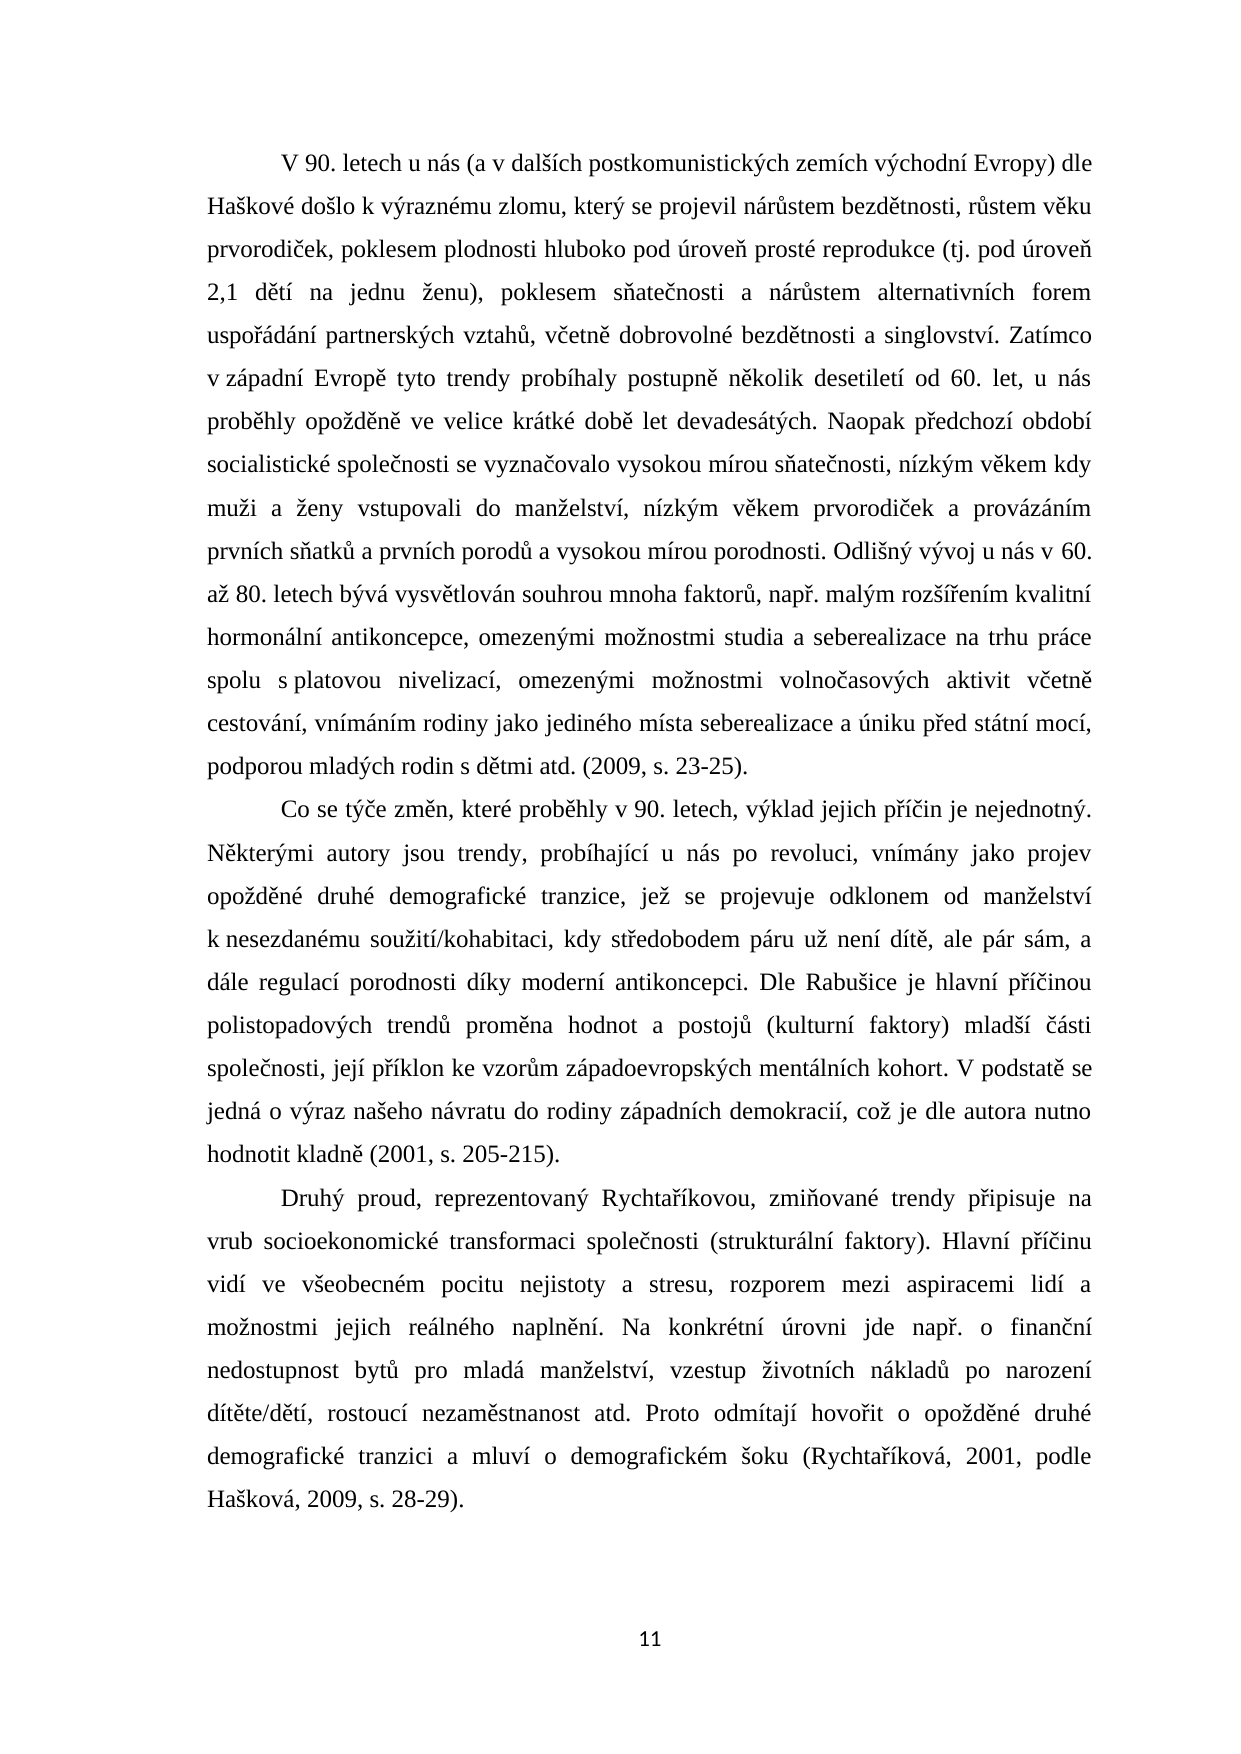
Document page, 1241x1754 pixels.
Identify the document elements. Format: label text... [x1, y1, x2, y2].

text Druhý proud, reprezentovaný Rychtaříkovou, zmiňované trendy připisuje na vrub socioekonomické transformaci společnosti (strukturální faktory). Hlavní příčinu vidí ve všeobecném pocitu nejistoty a stresu, rozporem mezi aspiracemi lidí a možnostmi jejich reálného naplnění. Na konkrétní úrovni jde např. o finanční nedostupnost bytů pro mladá manželství, vzestup životních nákladů po narození dítěte/dětí, rostoucí nezaměstnanost atd. Proto odmítají hovořit o opožděné druhé demografické tranzici a mluví o demografickém šoku (Rychtaříková, 2001, podle Hašková, 2009, s. 28-29). [207, 1183, 1092, 1513]
text Co se týče změn, které proběhly v 90. letech, výklad jejich příčin je nejednotný. Některými autory jsou trendy, probíhající u nás po revoluci, vnímány jako projev opožděné druhé demografické tranzice, jež se projevuje odklonem od manželství k nesezdanému soužití/kohabitaci, kdy středobodem páru už není dítě, ale pár sám, a dále regulací porodnosti díky moderní antikoncepci. Dle Rabušice je hlavní příčinou polistopadových trendů proměna hodnot a postojů (kulturní faktory) mladší části společnosti, její příklon ke vzorům západoevropských mentálních kohort. V podstatě se jedná o výraz našeho návratu do rodiny západních demokracií, což je dle autora nutno hodnotit kladně (2001, s. 205-215). [207, 794, 1092, 1168]
text V 90. letech u nás (a v dalších postkomunistických zemích východní Evropy) dle Haškové došlo k výraznému zlomu, který se projevil nárůstem bezdětnosti, růstem věku prvorodiček, poklesem plodnosti hluboko pod úroveň prosté reprodukce (tj. pod úroveň 2,1 dětí na jednu ženu), poklesem sňatečnosti a nárůstem alternativních forem uspořádání partnerských vztahů, včetně dobrovolné bezdětnosti a singlovství. Zatímco v západní Evropě tyto trendy probíhaly postupně několik desetiletí od 60. let, u nás proběhly opožděně ve velice krátké době let devadesátých. Naopak předchozí období socialistické společnosti se vyznačovalo vysokou mírou sňatečnosti, nízkým věkem kdy muži a ženy vstupovali do manželství, nízkým věkem prvorodiček a provázáním prvních sňatků a prvních porodů a vysokou mírou porodnosti. Odlišný vývoj u nás v 60. až 80. letech bývá vysvětlován souhrou mnoha faktorů, např. malým rozšířením kvalitní hormonální antikoncepce, omezenými možnostmi studia a seberealizace na trhu práce spolu s platovou nivelizací, omezenými možnostmi volnočasových aktivit včetně cestování, vnímáním rodiny jako jediného místa seberealizace a úniku před státní mocí, podporou mladých rodin s dětmi atd. (2009, s. 23-25). [207, 148, 1092, 780]
